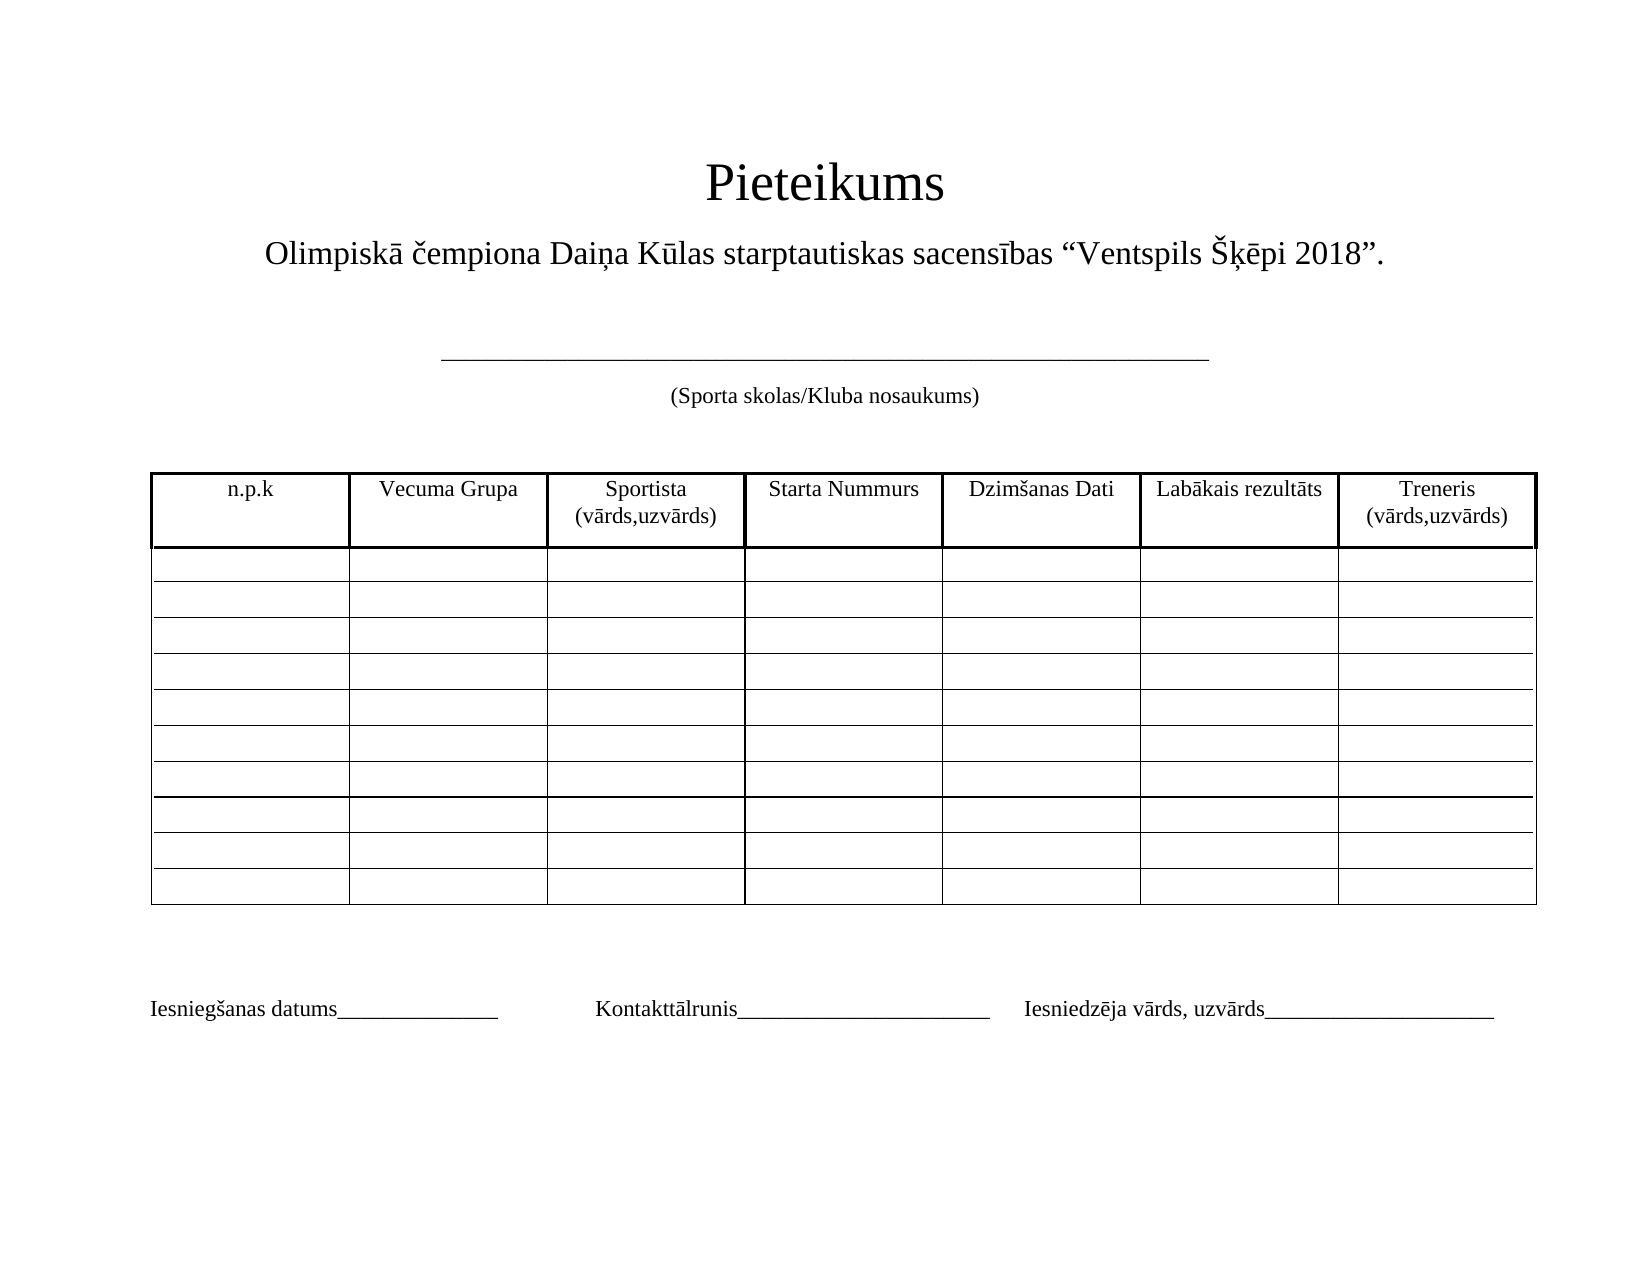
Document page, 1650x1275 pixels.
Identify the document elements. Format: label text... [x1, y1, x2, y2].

table_cell [548, 582, 744, 617]
table_cell [746, 654, 942, 689]
table_cell [1339, 617, 1536, 653]
text (Sporta skolas/Kluba nosaukums) [150, 382, 1500, 408]
table_cell [1141, 618, 1338, 653]
table_cell [350, 654, 547, 689]
table_cell [943, 869, 1140, 904]
table_cell [746, 726, 942, 761]
table_cell [548, 762, 744, 796]
table_cell [152, 725, 349, 761]
table_cell [746, 762, 942, 796]
table_cell [746, 549, 942, 581]
table_cell [1339, 725, 1536, 761]
table_header Vecuma Grupa [351, 475, 546, 546]
table_cell [350, 798, 547, 832]
table_cell [746, 798, 942, 832]
table_cell [1141, 726, 1338, 761]
text Iesniegšanas datums______________ Kontakttālrunis______________________ Iesniedzēja vārds, uzvārds____________________ [150, 995, 1500, 1022]
table_cell [1339, 581, 1536, 617]
table_cell [1141, 869, 1338, 904]
table_cell [548, 833, 744, 868]
table_cell [1141, 582, 1338, 617]
table_cell [548, 869, 744, 904]
table_cell [152, 689, 349, 725]
table_cell [548, 654, 744, 689]
table_cell [746, 690, 942, 725]
table_cell [746, 833, 942, 868]
table_cell [152, 546, 349, 581]
table_header Sportista (vārds,uzvārds) [549, 475, 743, 546]
table_cell [1339, 689, 1536, 725]
table_cell [350, 690, 547, 725]
table_header Dzimšanas Dati [944, 475, 1139, 546]
table_cell [746, 582, 942, 617]
table_cell [350, 869, 547, 904]
table_cell [152, 653, 349, 689]
table_cell [548, 618, 744, 653]
table_cell [152, 581, 349, 617]
table_header Treneris (vārds,uzvārds) [1340, 475, 1534, 546]
table_cell [1141, 549, 1338, 581]
text Pieteikums [150, 150, 1500, 212]
table_cell [152, 761, 349, 796]
table_cell [350, 582, 547, 617]
table_cell [1339, 832, 1536, 868]
table_cell [548, 726, 744, 761]
table_header Labākais rezultāts [1142, 475, 1337, 546]
table_cell [746, 869, 942, 904]
table_cell [152, 796, 349, 832]
text ___________________________________________________________________ [150, 337, 1500, 363]
table_cell [1339, 653, 1536, 689]
table_cell [943, 582, 1140, 617]
table_cell [350, 549, 547, 581]
table_cell [548, 690, 744, 725]
table_cell [943, 798, 1140, 832]
table_cell [1141, 762, 1338, 796]
table_cell [1339, 761, 1536, 796]
table_cell [152, 868, 349, 904]
table_cell [943, 726, 1140, 761]
table_cell [548, 549, 744, 581]
table_cell [1339, 546, 1536, 581]
table_cell [548, 798, 744, 832]
table_cell [943, 654, 1140, 689]
table_cell [1141, 654, 1338, 689]
table_cell [943, 618, 1140, 653]
table_cell [152, 617, 349, 653]
table_cell [350, 726, 547, 761]
table_cell [1339, 868, 1536, 904]
text Olimpiskā čempiona Daiņa Kūlas starptautiskas sacensības “Ventspils Šķēpi 2018”. [150, 234, 1500, 272]
table_cell [1141, 798, 1338, 832]
table_header n.p.k [153, 475, 348, 546]
table_cell [152, 832, 349, 868]
table_cell [943, 549, 1140, 581]
table_cell [943, 690, 1140, 725]
table_header Starta Nummurs [747, 475, 941, 546]
table_cell [1141, 690, 1338, 725]
table_cell [350, 762, 547, 796]
table_cell [943, 762, 1140, 796]
table_cell [746, 618, 942, 653]
table_cell [1141, 833, 1338, 868]
table_cell [943, 833, 1140, 868]
table_cell [350, 618, 547, 653]
table_cell [350, 833, 547, 868]
table_cell [1339, 796, 1536, 832]
